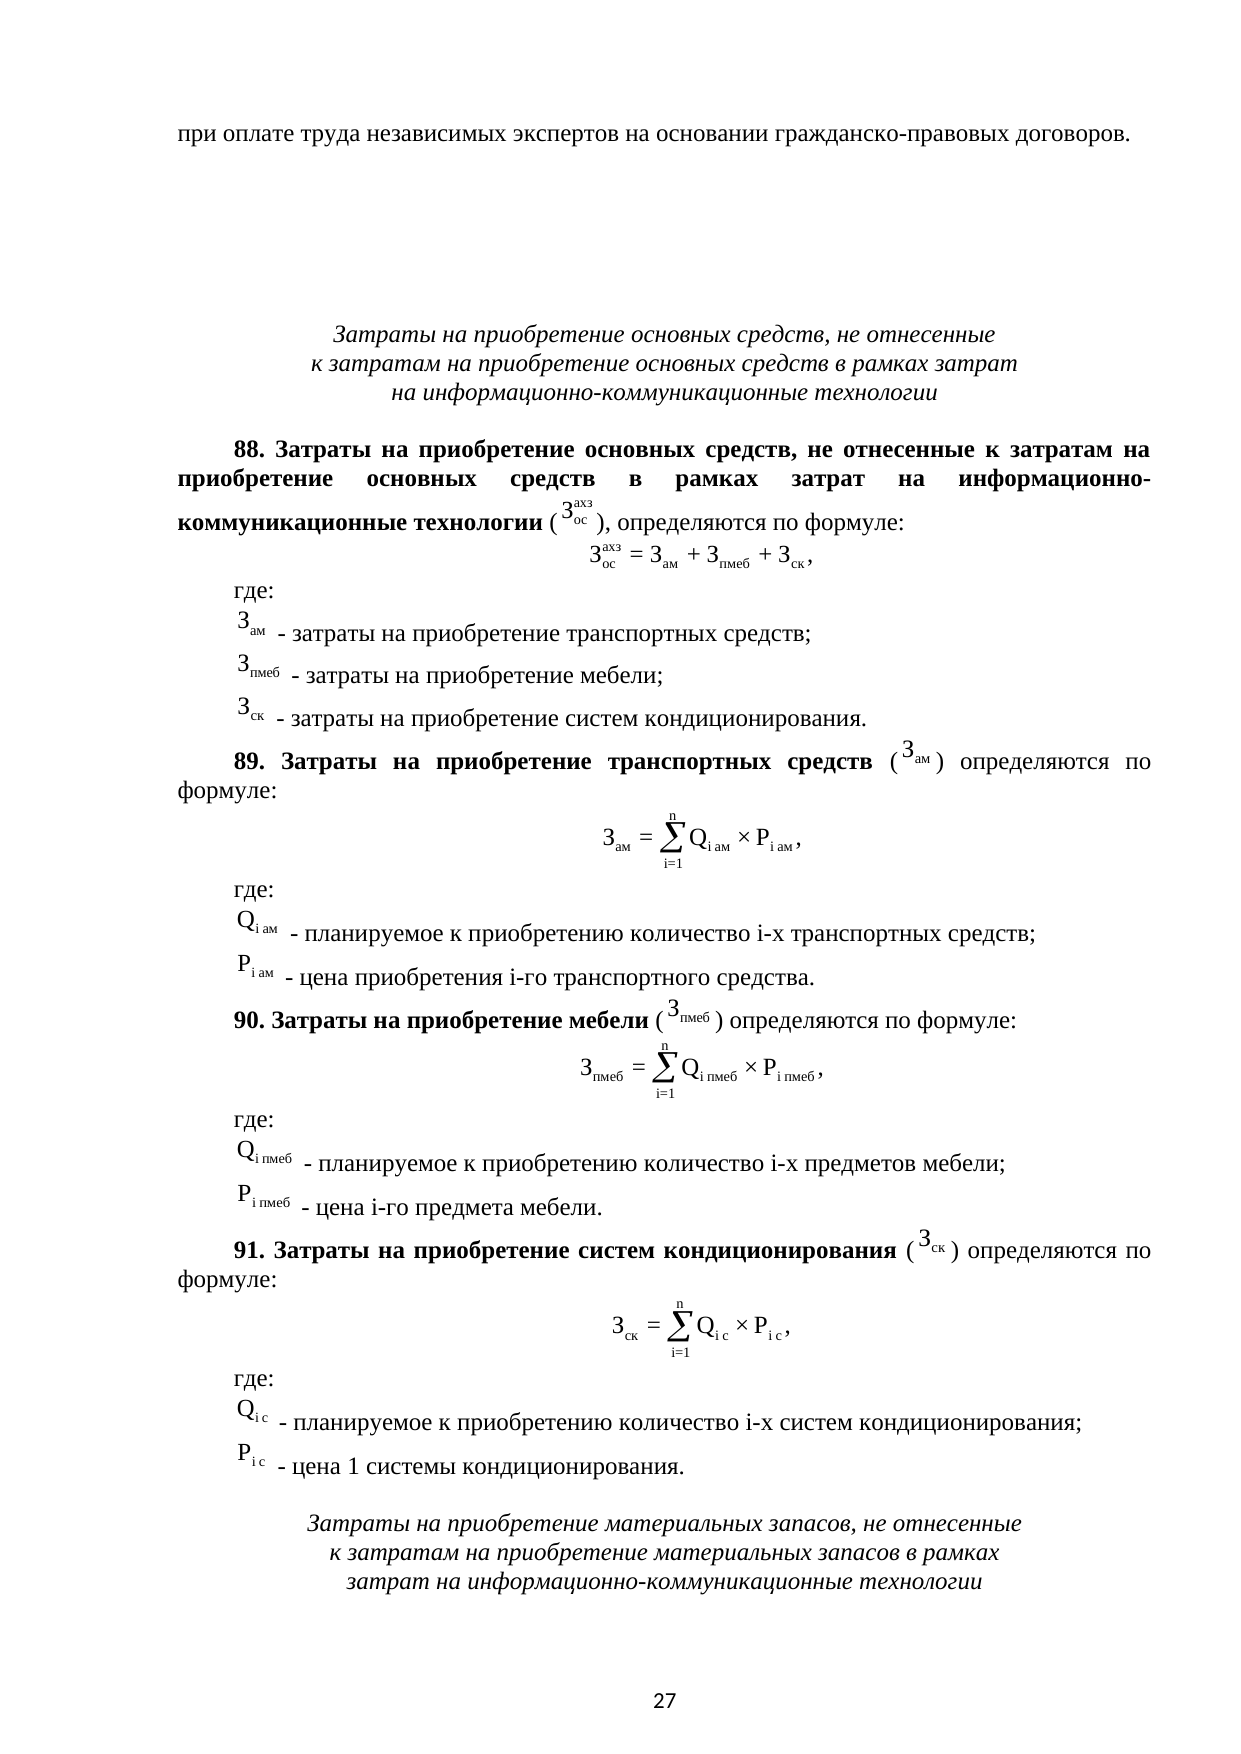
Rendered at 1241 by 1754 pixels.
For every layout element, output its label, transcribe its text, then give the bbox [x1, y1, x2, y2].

text Затраты на приобретение материальных запасов, не отнесенные [177, 1508, 1152, 1537]
text - планируемое к приобретению количество i-х систем кондиционирования; [177, 1391, 1152, 1436]
text - планируемое к приобретению количество i-х предметов мебели; [177, 1133, 1152, 1177]
text Затраты на приобретение основных средств, не отнесенные [177, 319, 1152, 348]
text - затраты на приобретение мебели; [177, 646, 1152, 689]
text к затратам на приобретение основных средств в рамках затрат [177, 348, 1152, 377]
text - цена 1 системы кондиционирования. [177, 1436, 1152, 1480]
text - планируемое к приобретению количество i-х транспортных средств; [177, 903, 1152, 947]
text на информационно-коммуникационные технологии [177, 377, 1152, 406]
text где: [177, 874, 1152, 903]
text 88. Затраты на приобретение основных средств, не отнесенные к затратам на приобретение основных средств в рамках затрат на информационно-коммуникационные технологии (), определяются по формуле: [177, 434, 1152, 536]
text - затраты на приобретение систем кондиционирования. [177, 689, 1152, 732]
text - цена приобретения i-го транспортного средства. [177, 947, 1152, 991]
text затрат на информационно-коммуникационные технологии [177, 1566, 1152, 1595]
text 90. Затраты на приобретение мебели () определяются по формуле: [177, 991, 1152, 1034]
text к затратам на приобретение материальных запасов в рамках [177, 1537, 1152, 1566]
text где: [177, 575, 1152, 603]
text где: [177, 1363, 1152, 1391]
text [177, 118, 1152, 147]
text - затраты на приобретение транспортных средств; [177, 603, 1152, 646]
text 89. Затраты на приобретение транспортных средств () определяются по формуле: [177, 732, 1152, 804]
text - цена i-го предмета мебели. [177, 1177, 1152, 1221]
text 91. Затраты на приобретение систем кондиционирования () определяются по формуле: [177, 1221, 1152, 1293]
text где: [177, 1104, 1152, 1133]
